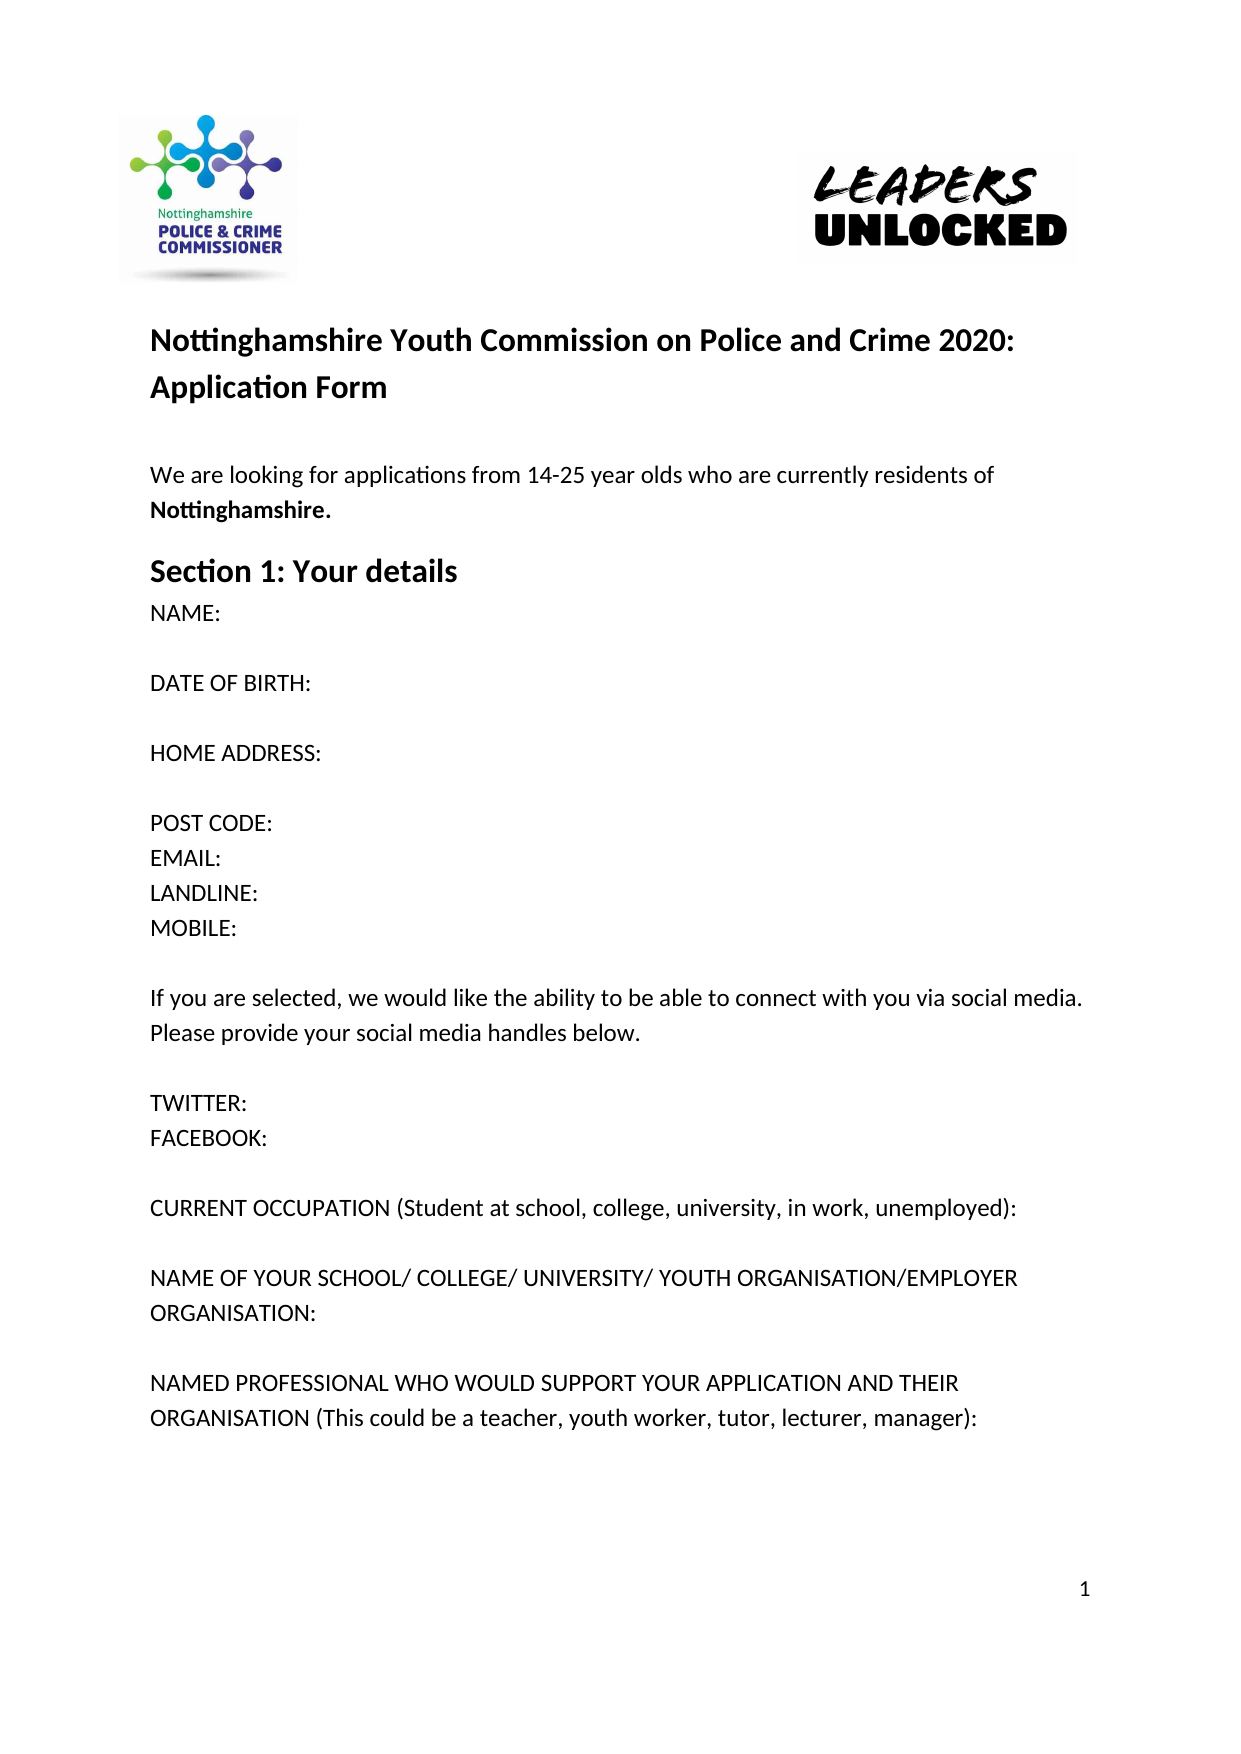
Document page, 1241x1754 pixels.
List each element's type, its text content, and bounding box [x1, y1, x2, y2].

text CURRENT OCCUPATION (Student at school, college, university, in work, unemployed): [150, 1192, 1090, 1222]
text HOME ADDRESS: [150, 737, 1090, 767]
text If you are selected, we would like the ability to be able to connect with you via social media. Please provide your social media handles below. [150, 982, 1090, 1047]
text TWITTER: [150, 1087, 1090, 1117]
picture [117, 115, 299, 282]
text LANDLINE: [150, 877, 1090, 907]
text NAME: [150, 597, 1090, 627]
text MOBILE: [150, 912, 1090, 942]
text POST CODE: [150, 772, 1090, 837]
text Section 1: Your details [150, 550, 1090, 591]
text DATE OF BIRTH: [150, 667, 1090, 697]
picture [797, 151, 1077, 264]
text FACEBOOK: [150, 1122, 1090, 1152]
text NAMED PROFESSIONAL WHO WOULD SUPPORT YOUR APPLICATION AND THEIR ORGANISATION (This could be a teacher, youth worker, tutor, lecturer, manager): [150, 1367, 1090, 1432]
text Nottinghamshire Youth Commission on Police and Crime 2020: Application Form [150, 319, 1090, 407]
text EMAIL: [150, 842, 1090, 872]
text NAME OF YOUR SCHOOL/ COLLEGE/ UNIVERSITY/ YOUTH ORGANISATION/EMPLOYER ORGANISATION: [150, 1262, 1090, 1327]
text We are looking for applications from 14-25 year olds who are currently residents of Nottinghamshire. [150, 459, 1090, 525]
